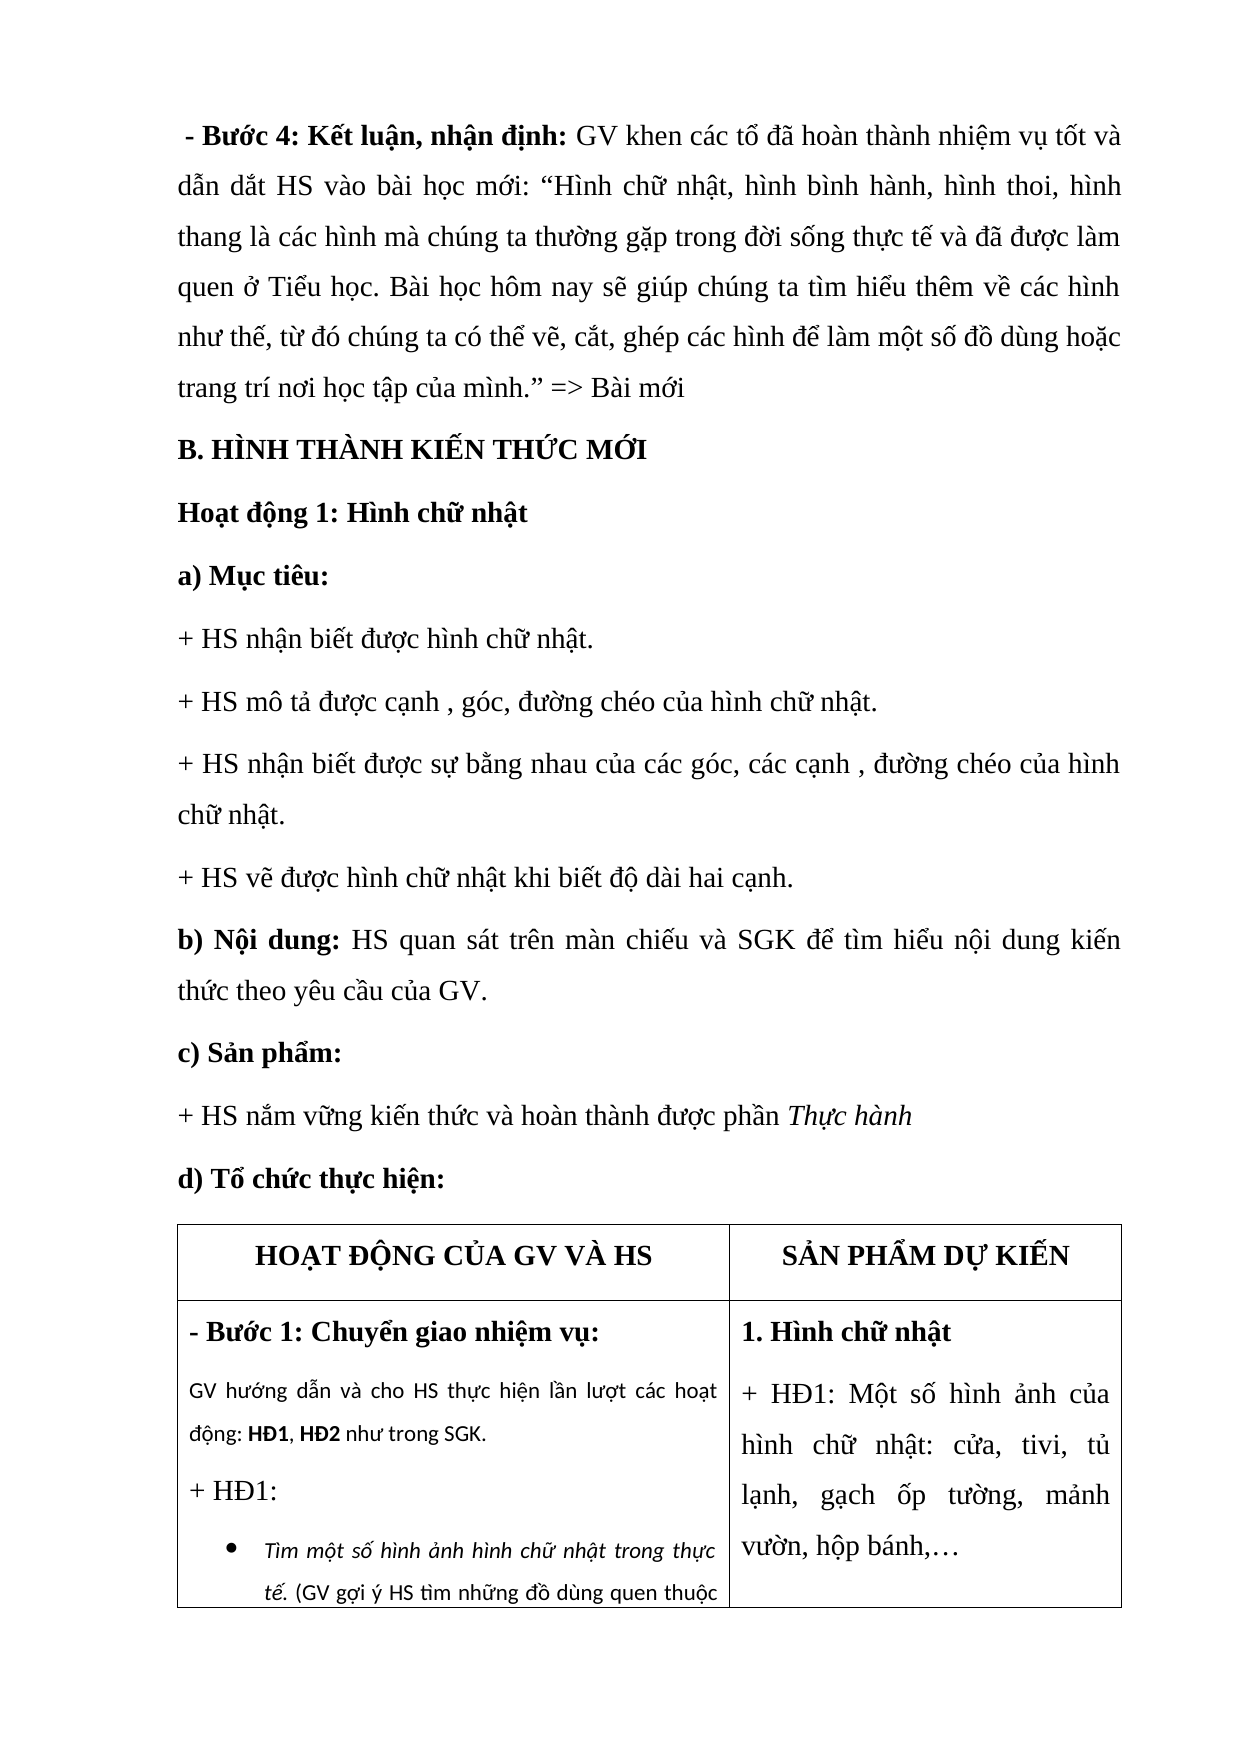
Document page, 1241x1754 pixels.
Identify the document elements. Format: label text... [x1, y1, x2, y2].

text + HS nhận biết được sự bằng nhau của các góc, các cạnh , đường chéo của hình chữ nhật. [177, 747, 1122, 830]
table_header SẢN PHẨM DỰ KIẾN [730, 1225, 1121, 1300]
text a) Mục tiêu: [177, 558, 1122, 592]
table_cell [730, 1301, 1121, 1607]
text + HS nhận biết được hình chữ nhật. [177, 621, 1122, 654]
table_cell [178, 1301, 729, 1607]
text Hoạt động 1: Hình chữ nhật [177, 495, 1122, 529]
text b) Nội dung: HS quan sát trên màn chiếu và SGK để tìm hiểu nội dung kiến thức theo yêu cầu của GV. [177, 922, 1122, 1006]
text + HS vẽ được hình chữ nhật khi biết độ dài hai cạnh. [177, 860, 1122, 893]
table_header HOẠT ĐỘNG CỦA GV VÀ HS [178, 1225, 729, 1300]
text c) Sản phẩm: [177, 1036, 1122, 1069]
text - Bước 4: Kết luận, nhận định: GV khen các tổ đã hoàn thành nhiệm vụ tốt và dẫn dắt HS vào bài học mới: “Hình chữ nhật, hình bình hành, hình thoi, hình thang là các hình mà chúng ta thường gặp trong đời sống thực tế và đã được làm quen ở Tiểu học. Bài học hôm nay sẽ giúp chúng ta tìm hiểu thêm về các hình như thế, từ đó chúng ta có thể vẽ, cắt, ghép các hình để làm một số đồ dùng hoặc trang trí nơi học tập của mình.” => Bài mới [177, 118, 1122, 403]
text d) Tổ chức thực hiện: [177, 1161, 1122, 1195]
text + HS mô tả được cạnh , góc, đường chéo của hình chữ nhật. [177, 684, 1122, 717]
text + HS nắm vững kiến thức và hoàn thành được phần Thực hành [177, 1098, 1122, 1132]
text B. HÌNH THÀNH KIẾN THỨC MỚI [177, 432, 1122, 466]
